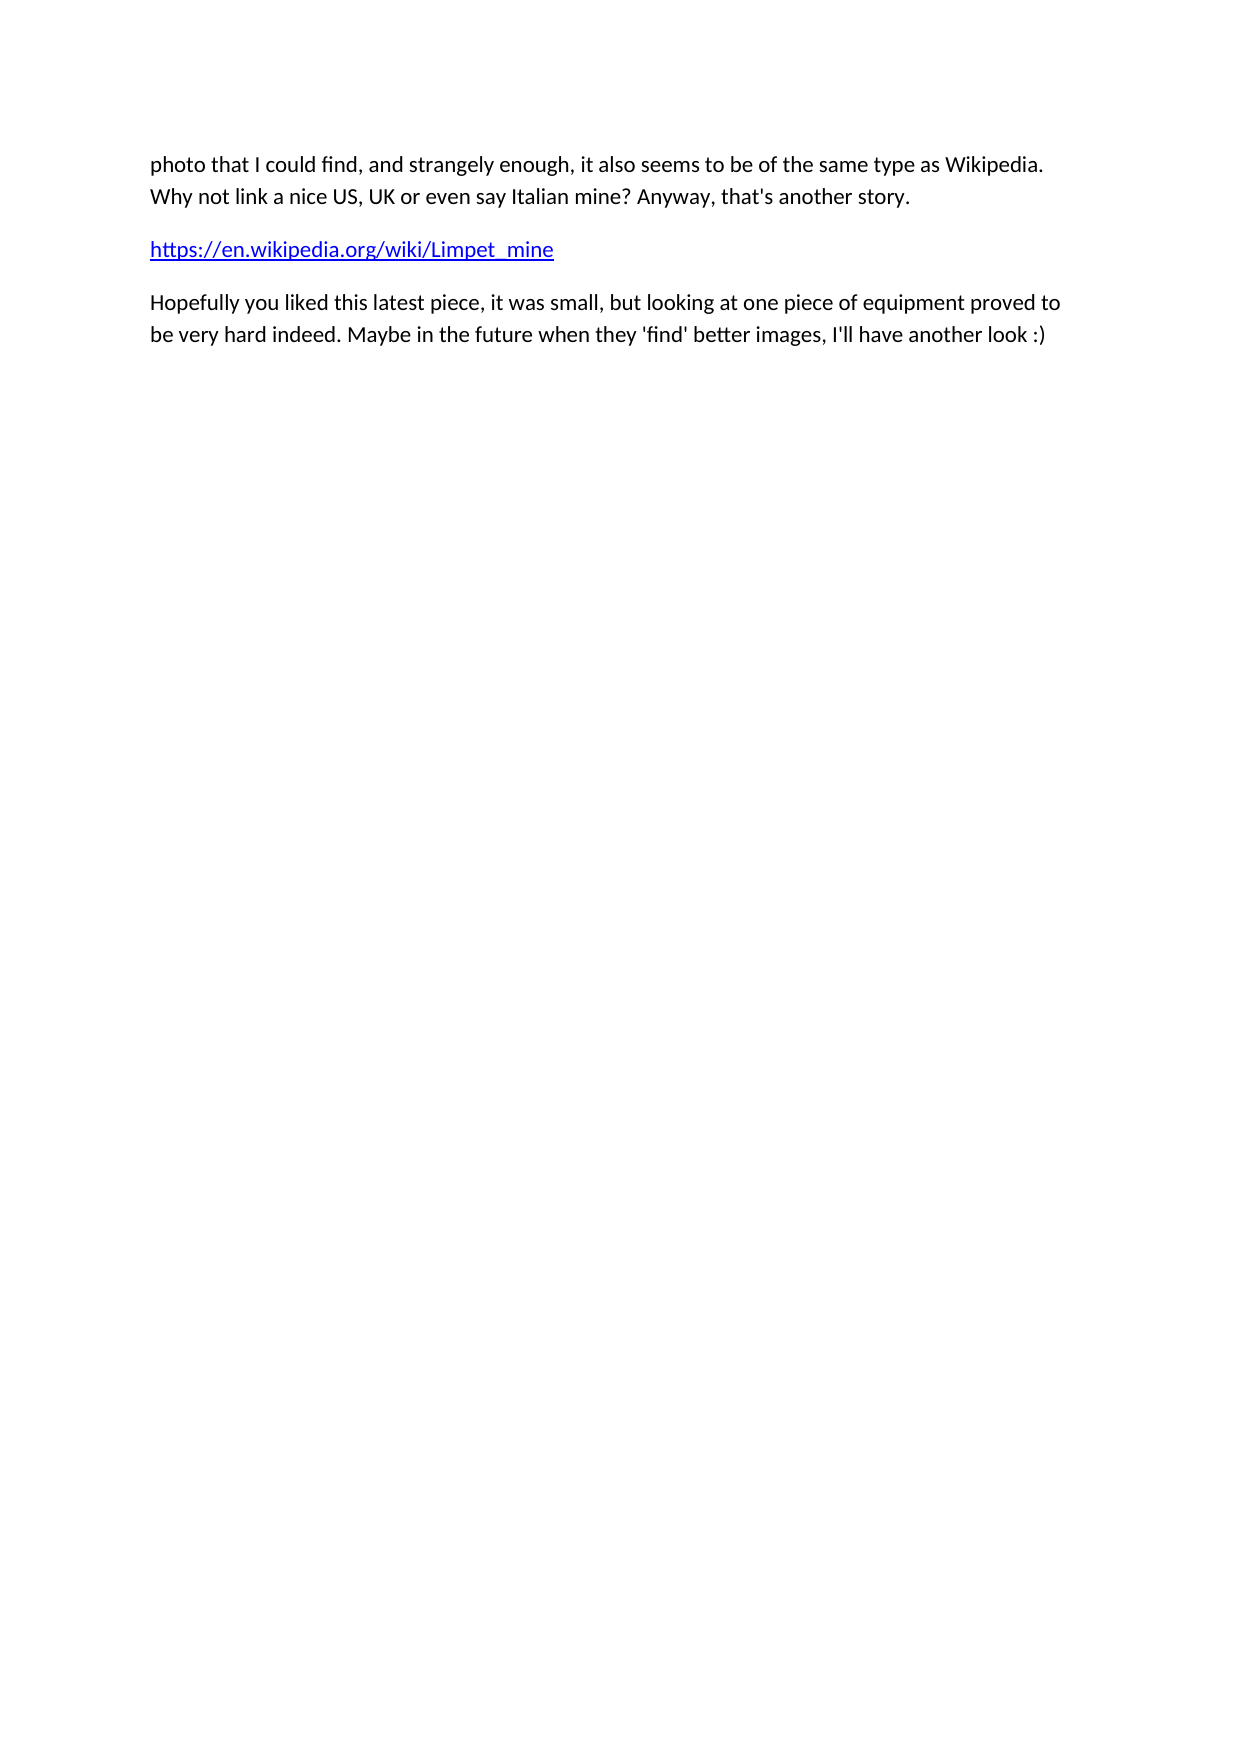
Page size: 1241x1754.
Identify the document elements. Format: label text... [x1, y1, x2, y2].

text https://en.wikipedia.org/wiki/Limpet_mine [150, 235, 1090, 263]
text Hopefully you liked this latest piece, it was small, but looking at one piece of equipment proved to be very hard indeed. Maybe in the future when they 'find' better images, I'll have another look :) [150, 288, 1090, 348]
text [150, 150, 1090, 210]
